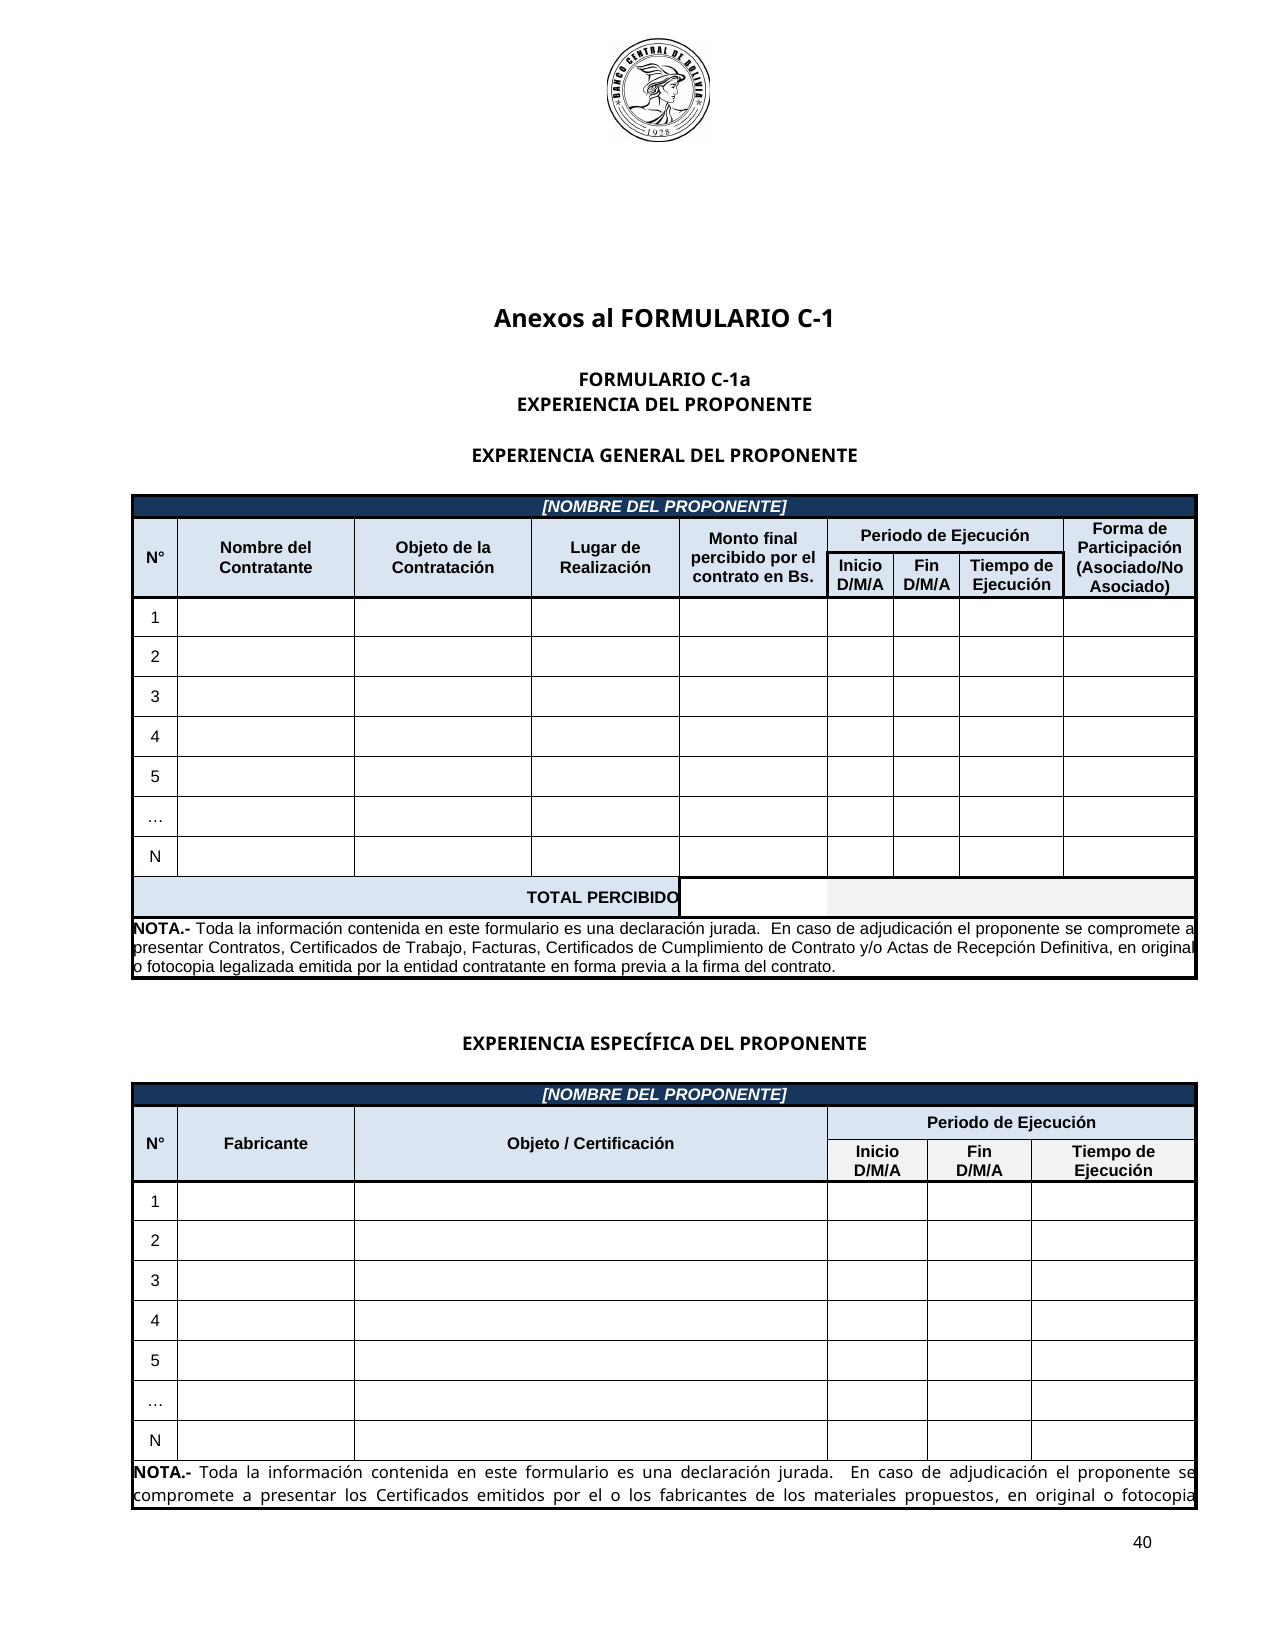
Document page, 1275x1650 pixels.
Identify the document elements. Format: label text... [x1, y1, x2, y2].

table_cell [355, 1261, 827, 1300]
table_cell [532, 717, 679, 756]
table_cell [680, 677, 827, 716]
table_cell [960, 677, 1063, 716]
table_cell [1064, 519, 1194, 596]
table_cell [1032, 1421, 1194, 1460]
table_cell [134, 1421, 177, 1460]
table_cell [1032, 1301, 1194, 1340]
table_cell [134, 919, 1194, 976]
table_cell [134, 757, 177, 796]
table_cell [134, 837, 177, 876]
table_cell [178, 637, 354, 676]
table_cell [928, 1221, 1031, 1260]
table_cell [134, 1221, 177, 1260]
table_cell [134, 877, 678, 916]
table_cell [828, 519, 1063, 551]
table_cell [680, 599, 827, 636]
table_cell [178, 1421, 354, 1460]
text EXPERIENCIA GENERAL DEL PROPONENTE [177, 443, 1152, 468]
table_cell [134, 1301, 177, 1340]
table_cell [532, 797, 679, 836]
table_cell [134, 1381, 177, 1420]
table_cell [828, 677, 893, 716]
text FORMULARIO C-1a [177, 366, 1152, 392]
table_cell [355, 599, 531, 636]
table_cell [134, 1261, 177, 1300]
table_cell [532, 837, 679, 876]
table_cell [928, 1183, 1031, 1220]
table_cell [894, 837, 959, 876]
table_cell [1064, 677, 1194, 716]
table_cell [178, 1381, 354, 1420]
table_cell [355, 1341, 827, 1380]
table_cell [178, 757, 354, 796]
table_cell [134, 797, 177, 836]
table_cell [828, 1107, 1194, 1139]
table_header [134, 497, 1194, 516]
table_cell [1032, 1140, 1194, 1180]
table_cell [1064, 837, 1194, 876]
text EXPERIENCIA DEL PROPONENTE [177, 392, 1152, 417]
picture [606, 38, 710, 142]
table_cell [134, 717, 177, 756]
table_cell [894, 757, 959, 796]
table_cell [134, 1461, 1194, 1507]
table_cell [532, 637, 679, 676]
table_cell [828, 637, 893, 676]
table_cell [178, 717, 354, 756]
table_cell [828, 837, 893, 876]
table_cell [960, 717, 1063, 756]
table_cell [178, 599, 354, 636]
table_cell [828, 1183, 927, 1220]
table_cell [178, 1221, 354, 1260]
text EXPERIENCIA ESPECÍFICA DEL PROPONENTE [177, 1031, 1152, 1056]
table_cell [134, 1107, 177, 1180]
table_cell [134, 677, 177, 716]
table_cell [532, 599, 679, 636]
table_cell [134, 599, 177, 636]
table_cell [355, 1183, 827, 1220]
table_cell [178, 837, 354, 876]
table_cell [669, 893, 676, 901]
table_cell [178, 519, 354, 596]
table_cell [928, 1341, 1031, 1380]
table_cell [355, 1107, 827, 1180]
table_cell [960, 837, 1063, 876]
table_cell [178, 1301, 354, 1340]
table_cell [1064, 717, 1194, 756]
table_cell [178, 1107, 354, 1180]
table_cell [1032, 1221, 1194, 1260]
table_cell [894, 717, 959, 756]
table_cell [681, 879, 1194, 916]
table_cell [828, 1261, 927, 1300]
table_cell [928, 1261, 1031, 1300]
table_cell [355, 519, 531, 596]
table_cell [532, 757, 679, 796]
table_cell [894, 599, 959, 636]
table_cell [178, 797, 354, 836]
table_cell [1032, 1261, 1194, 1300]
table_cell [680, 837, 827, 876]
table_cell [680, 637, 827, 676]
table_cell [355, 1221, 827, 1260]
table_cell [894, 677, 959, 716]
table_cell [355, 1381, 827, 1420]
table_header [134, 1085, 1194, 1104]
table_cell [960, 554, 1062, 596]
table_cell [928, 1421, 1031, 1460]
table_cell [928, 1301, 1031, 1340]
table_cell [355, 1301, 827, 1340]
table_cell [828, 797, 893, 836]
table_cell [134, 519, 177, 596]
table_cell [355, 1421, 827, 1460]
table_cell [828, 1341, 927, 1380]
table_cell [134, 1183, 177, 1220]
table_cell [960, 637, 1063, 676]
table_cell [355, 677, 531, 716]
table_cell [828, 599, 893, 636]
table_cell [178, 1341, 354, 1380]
text Anexos al FORMULARIO C-1 [177, 301, 1152, 335]
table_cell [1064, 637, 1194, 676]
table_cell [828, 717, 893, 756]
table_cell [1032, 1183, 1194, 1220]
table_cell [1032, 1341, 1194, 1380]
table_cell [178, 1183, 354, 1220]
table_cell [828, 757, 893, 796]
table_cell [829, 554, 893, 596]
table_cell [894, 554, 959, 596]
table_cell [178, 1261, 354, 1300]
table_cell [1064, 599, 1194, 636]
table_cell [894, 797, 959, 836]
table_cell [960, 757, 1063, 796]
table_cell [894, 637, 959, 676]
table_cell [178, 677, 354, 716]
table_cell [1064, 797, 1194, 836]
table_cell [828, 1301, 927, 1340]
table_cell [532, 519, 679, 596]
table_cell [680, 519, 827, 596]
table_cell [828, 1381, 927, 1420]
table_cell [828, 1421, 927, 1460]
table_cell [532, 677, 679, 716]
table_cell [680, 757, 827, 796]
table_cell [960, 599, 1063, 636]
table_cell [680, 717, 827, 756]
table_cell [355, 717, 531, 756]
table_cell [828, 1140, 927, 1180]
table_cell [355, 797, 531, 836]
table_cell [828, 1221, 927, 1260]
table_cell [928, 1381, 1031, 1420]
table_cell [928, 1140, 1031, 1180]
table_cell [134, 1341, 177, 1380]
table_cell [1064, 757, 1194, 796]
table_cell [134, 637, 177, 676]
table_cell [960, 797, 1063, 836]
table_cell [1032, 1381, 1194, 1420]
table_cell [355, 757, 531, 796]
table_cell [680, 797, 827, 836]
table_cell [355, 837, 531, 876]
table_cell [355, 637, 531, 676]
